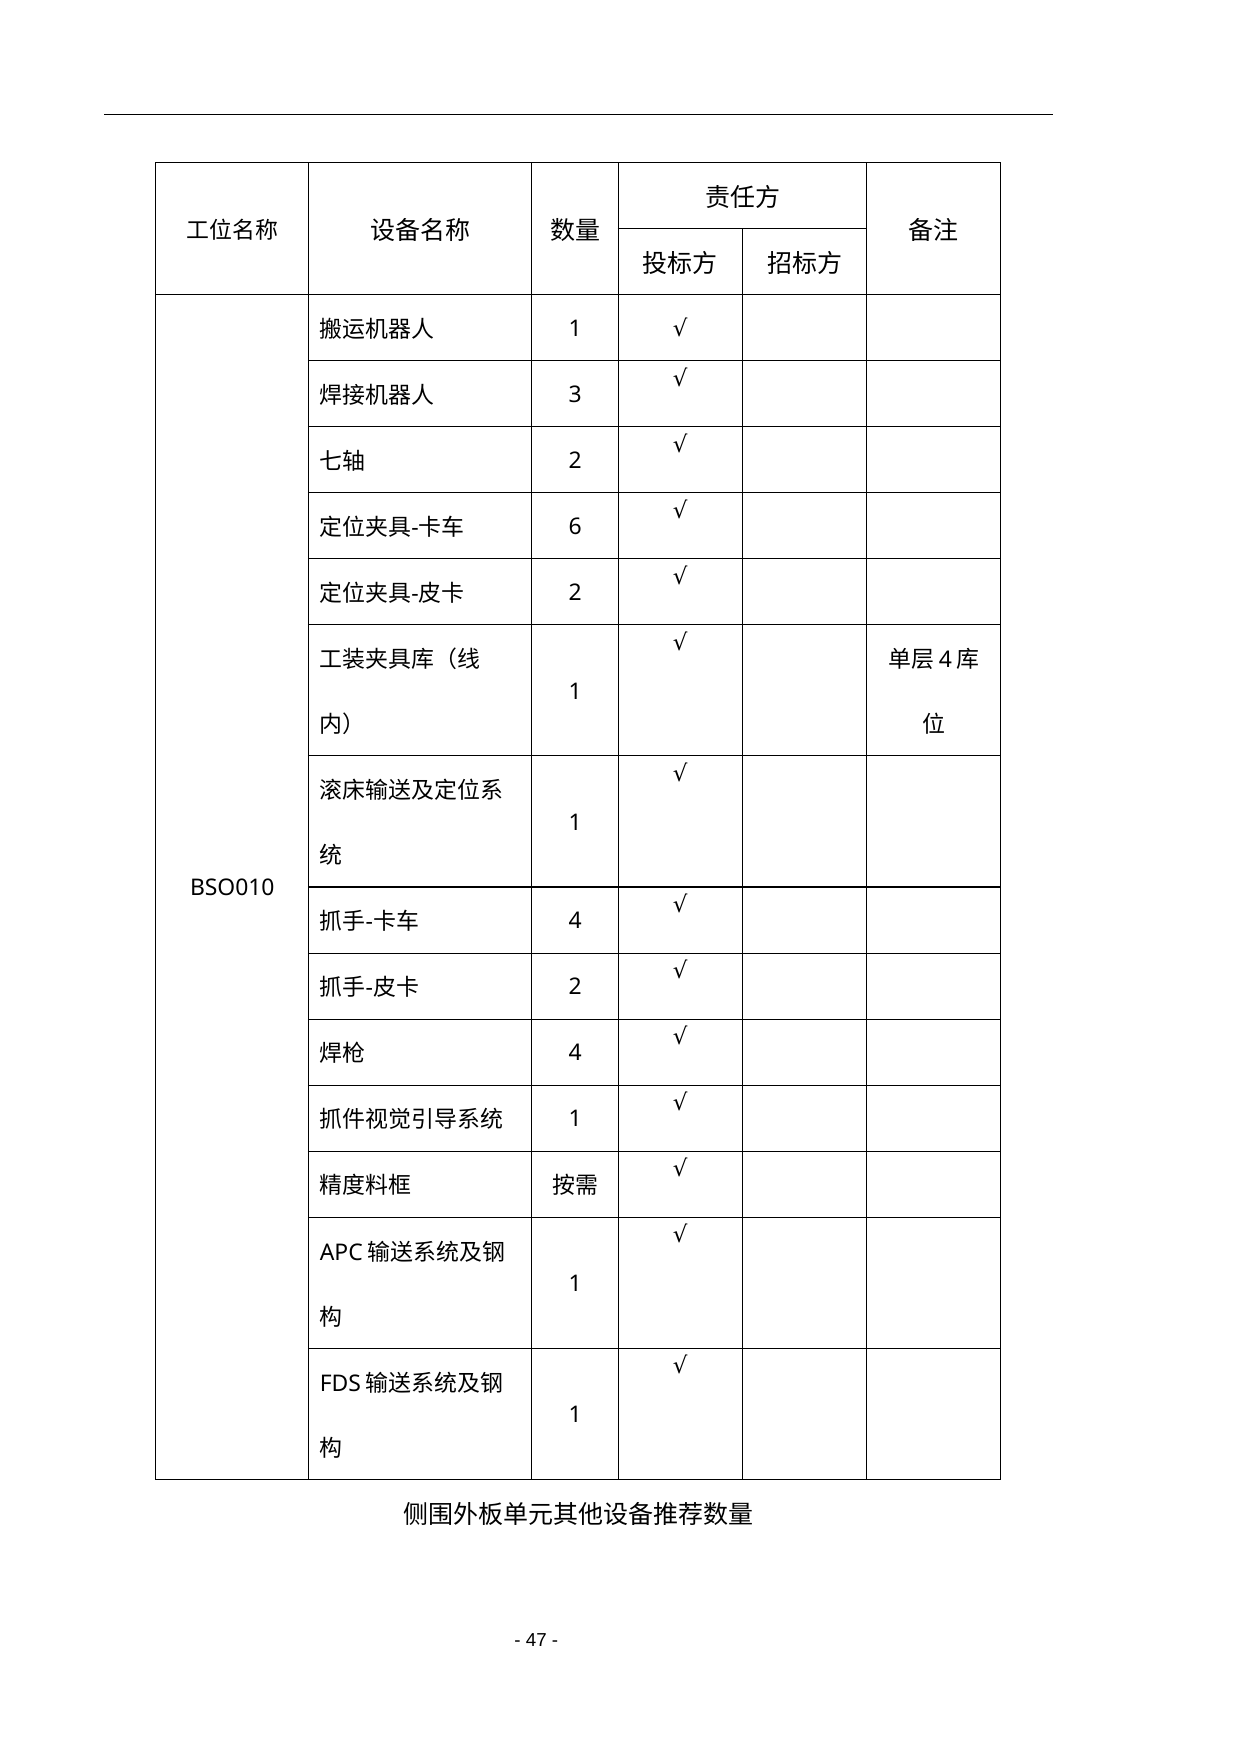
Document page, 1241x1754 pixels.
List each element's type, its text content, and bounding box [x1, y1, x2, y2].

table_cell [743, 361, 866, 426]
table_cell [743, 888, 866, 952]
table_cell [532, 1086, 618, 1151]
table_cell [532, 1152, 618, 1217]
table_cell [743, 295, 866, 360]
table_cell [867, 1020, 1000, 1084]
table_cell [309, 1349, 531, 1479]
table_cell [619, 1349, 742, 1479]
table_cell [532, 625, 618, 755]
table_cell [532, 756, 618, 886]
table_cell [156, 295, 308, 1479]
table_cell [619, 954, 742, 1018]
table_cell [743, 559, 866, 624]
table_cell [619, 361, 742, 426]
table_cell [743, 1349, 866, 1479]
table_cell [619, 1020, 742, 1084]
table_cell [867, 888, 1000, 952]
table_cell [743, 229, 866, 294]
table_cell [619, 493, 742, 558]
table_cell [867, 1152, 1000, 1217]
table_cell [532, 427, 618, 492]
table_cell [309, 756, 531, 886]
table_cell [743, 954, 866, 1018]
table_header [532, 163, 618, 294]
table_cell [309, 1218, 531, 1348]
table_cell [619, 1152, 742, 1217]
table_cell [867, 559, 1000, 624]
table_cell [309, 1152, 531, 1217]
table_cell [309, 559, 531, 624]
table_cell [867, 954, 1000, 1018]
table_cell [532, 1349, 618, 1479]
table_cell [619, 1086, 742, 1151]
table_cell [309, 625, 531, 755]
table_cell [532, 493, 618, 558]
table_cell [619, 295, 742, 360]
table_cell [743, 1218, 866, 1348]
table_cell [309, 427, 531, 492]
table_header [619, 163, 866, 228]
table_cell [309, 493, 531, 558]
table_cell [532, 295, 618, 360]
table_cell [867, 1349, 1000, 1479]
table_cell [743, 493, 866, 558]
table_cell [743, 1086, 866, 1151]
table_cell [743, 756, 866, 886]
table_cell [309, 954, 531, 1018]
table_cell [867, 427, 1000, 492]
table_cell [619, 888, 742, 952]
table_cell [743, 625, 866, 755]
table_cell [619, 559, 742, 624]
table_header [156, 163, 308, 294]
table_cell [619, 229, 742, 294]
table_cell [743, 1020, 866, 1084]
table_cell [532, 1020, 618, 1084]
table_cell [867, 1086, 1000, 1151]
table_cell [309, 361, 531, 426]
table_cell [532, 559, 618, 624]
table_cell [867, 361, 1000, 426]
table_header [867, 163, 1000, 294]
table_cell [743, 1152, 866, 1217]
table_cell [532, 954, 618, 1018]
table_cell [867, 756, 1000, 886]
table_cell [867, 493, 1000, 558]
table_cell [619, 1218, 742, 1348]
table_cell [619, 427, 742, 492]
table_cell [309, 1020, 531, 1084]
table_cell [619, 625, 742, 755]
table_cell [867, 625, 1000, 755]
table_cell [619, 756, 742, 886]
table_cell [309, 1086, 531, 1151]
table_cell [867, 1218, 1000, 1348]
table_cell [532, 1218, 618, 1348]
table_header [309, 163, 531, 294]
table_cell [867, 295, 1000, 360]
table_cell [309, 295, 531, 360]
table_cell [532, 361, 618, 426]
text 侧围外板单元其他设备推荐数量 [103, 1480, 1053, 1545]
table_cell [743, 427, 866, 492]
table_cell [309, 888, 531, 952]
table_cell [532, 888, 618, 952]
